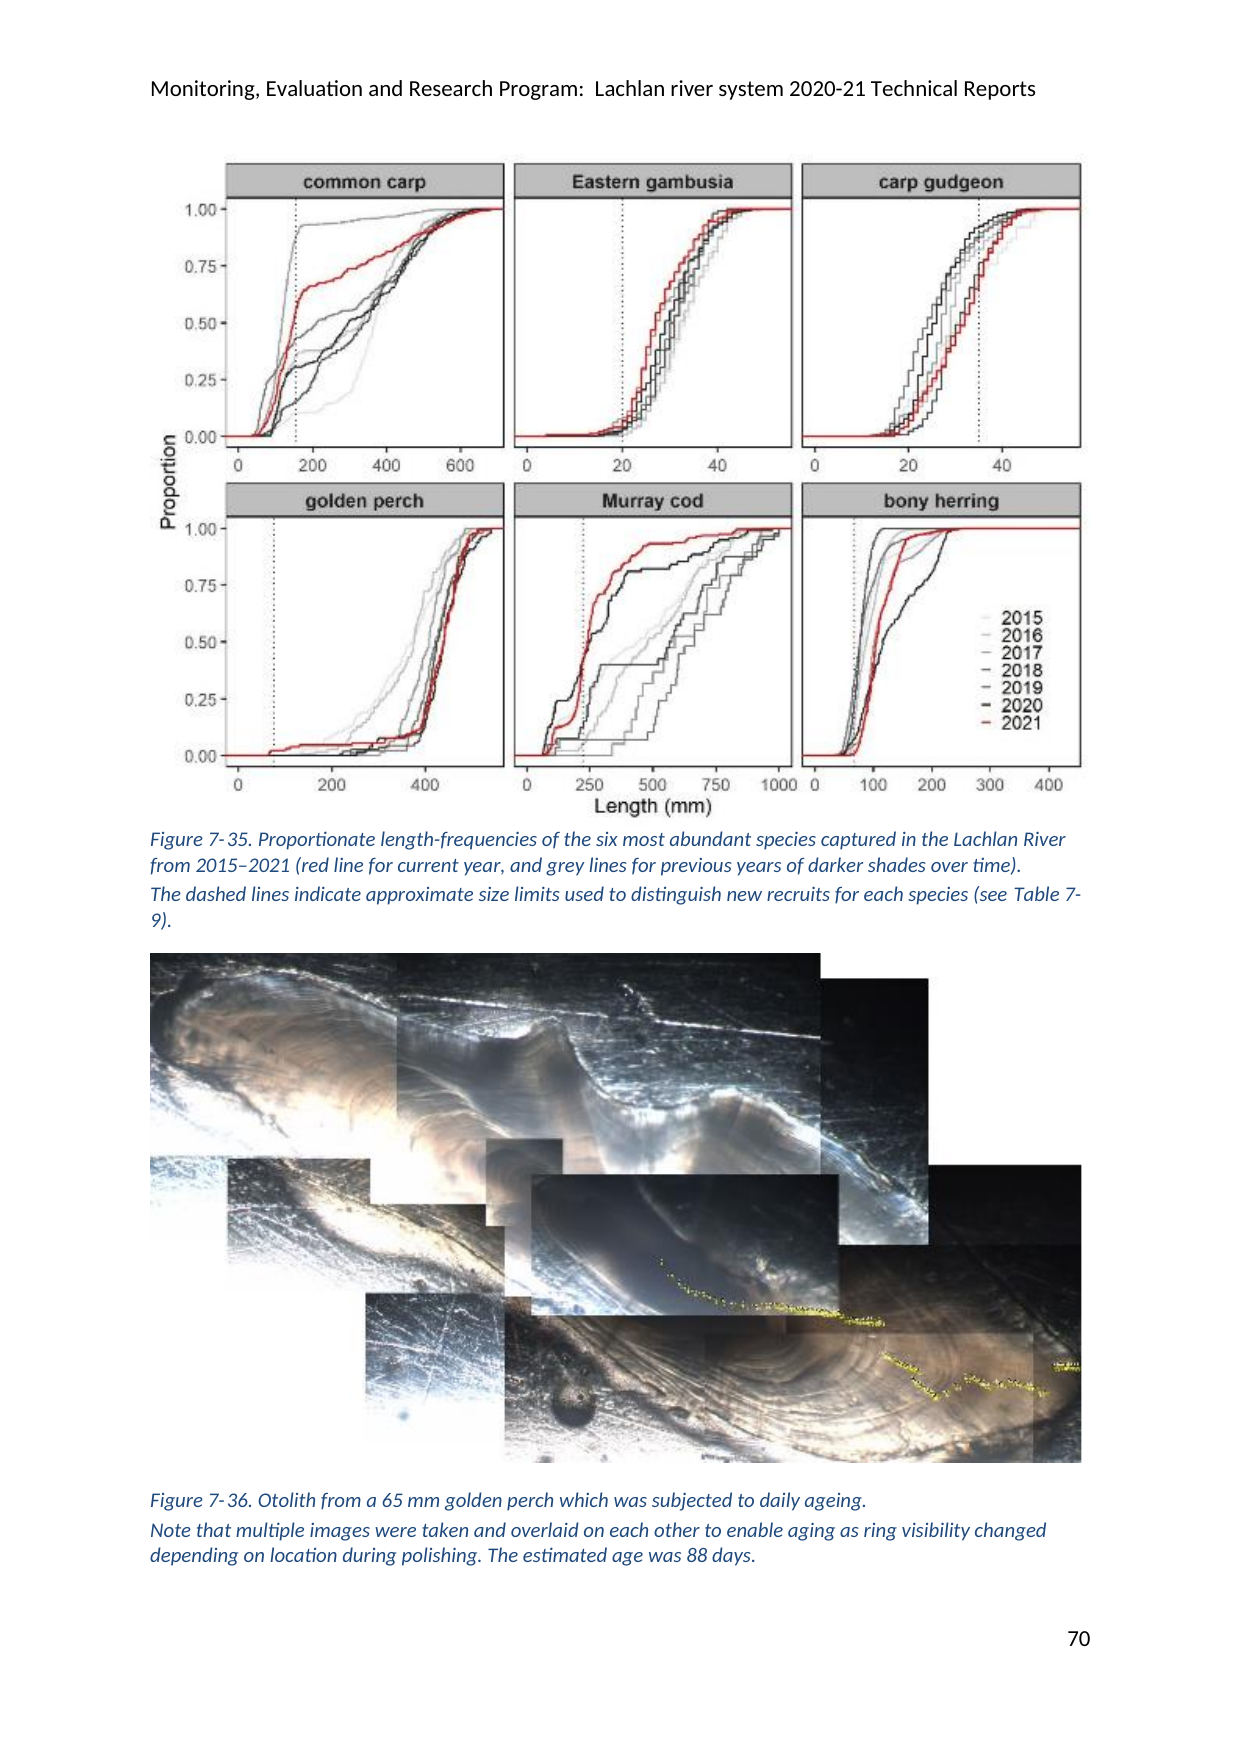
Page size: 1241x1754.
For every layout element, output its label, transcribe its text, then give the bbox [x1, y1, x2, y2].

text Note that multiple images were taken and overlaid on each other to enable aging as ring visibility changed depending on location during polishing. The estimated age was 88 days. [150, 1517, 1090, 1568]
picture [150, 154, 1091, 827]
picture [150, 953, 1082, 1463]
